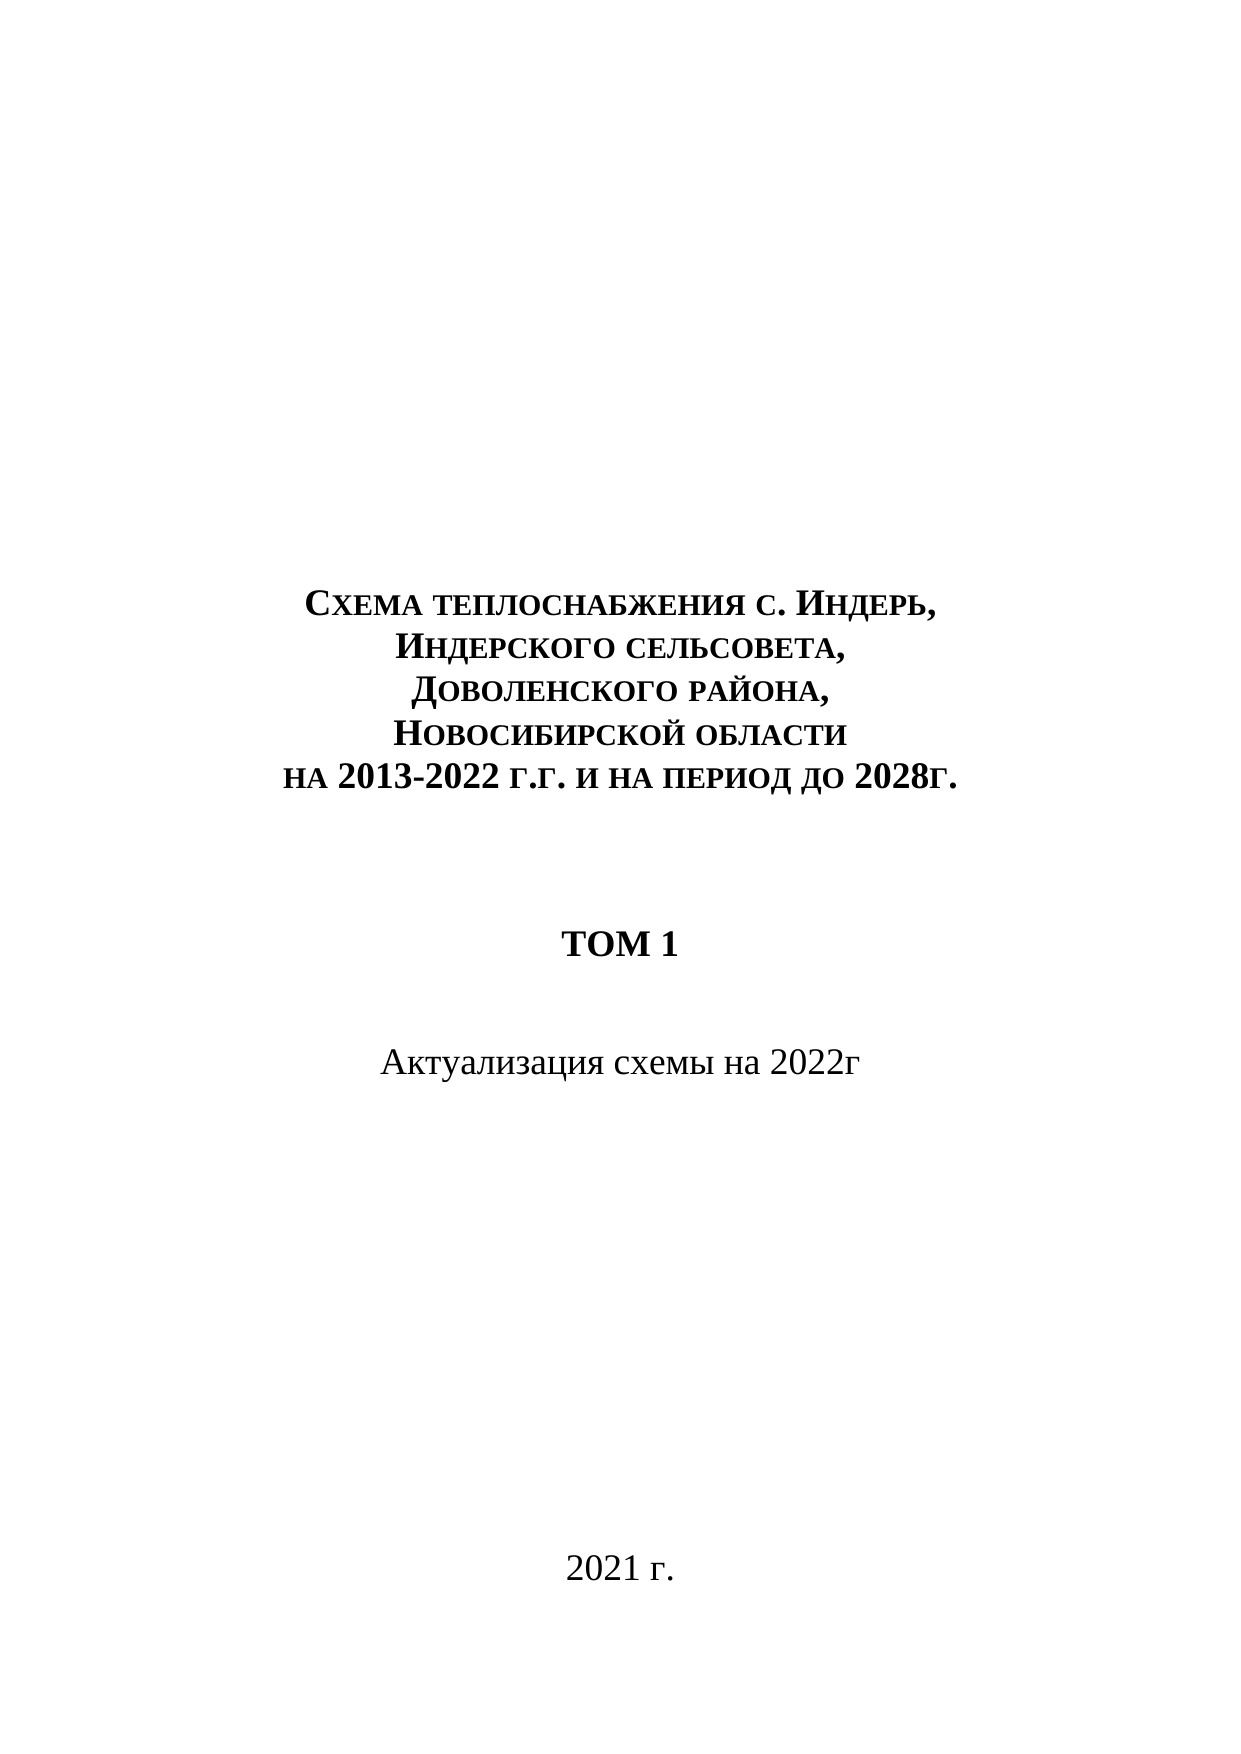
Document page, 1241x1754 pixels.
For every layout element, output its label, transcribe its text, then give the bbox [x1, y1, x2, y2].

text Индерского сельсовета, [118, 624, 1122, 667]
text 2021 г. [118, 1545, 1122, 1588]
text Доволенского района, [118, 667, 1122, 710]
text Актуализация схемы на 2022г [118, 1039, 1122, 1082]
text Схема теплоснабжения с. Индерь, [118, 581, 1122, 624]
text ТОМ 1 [118, 921, 1122, 964]
text Новосибирской области [118, 710, 1122, 753]
text на 2013-2022 г.г. и на период до 2028г. [118, 753, 1122, 796]
